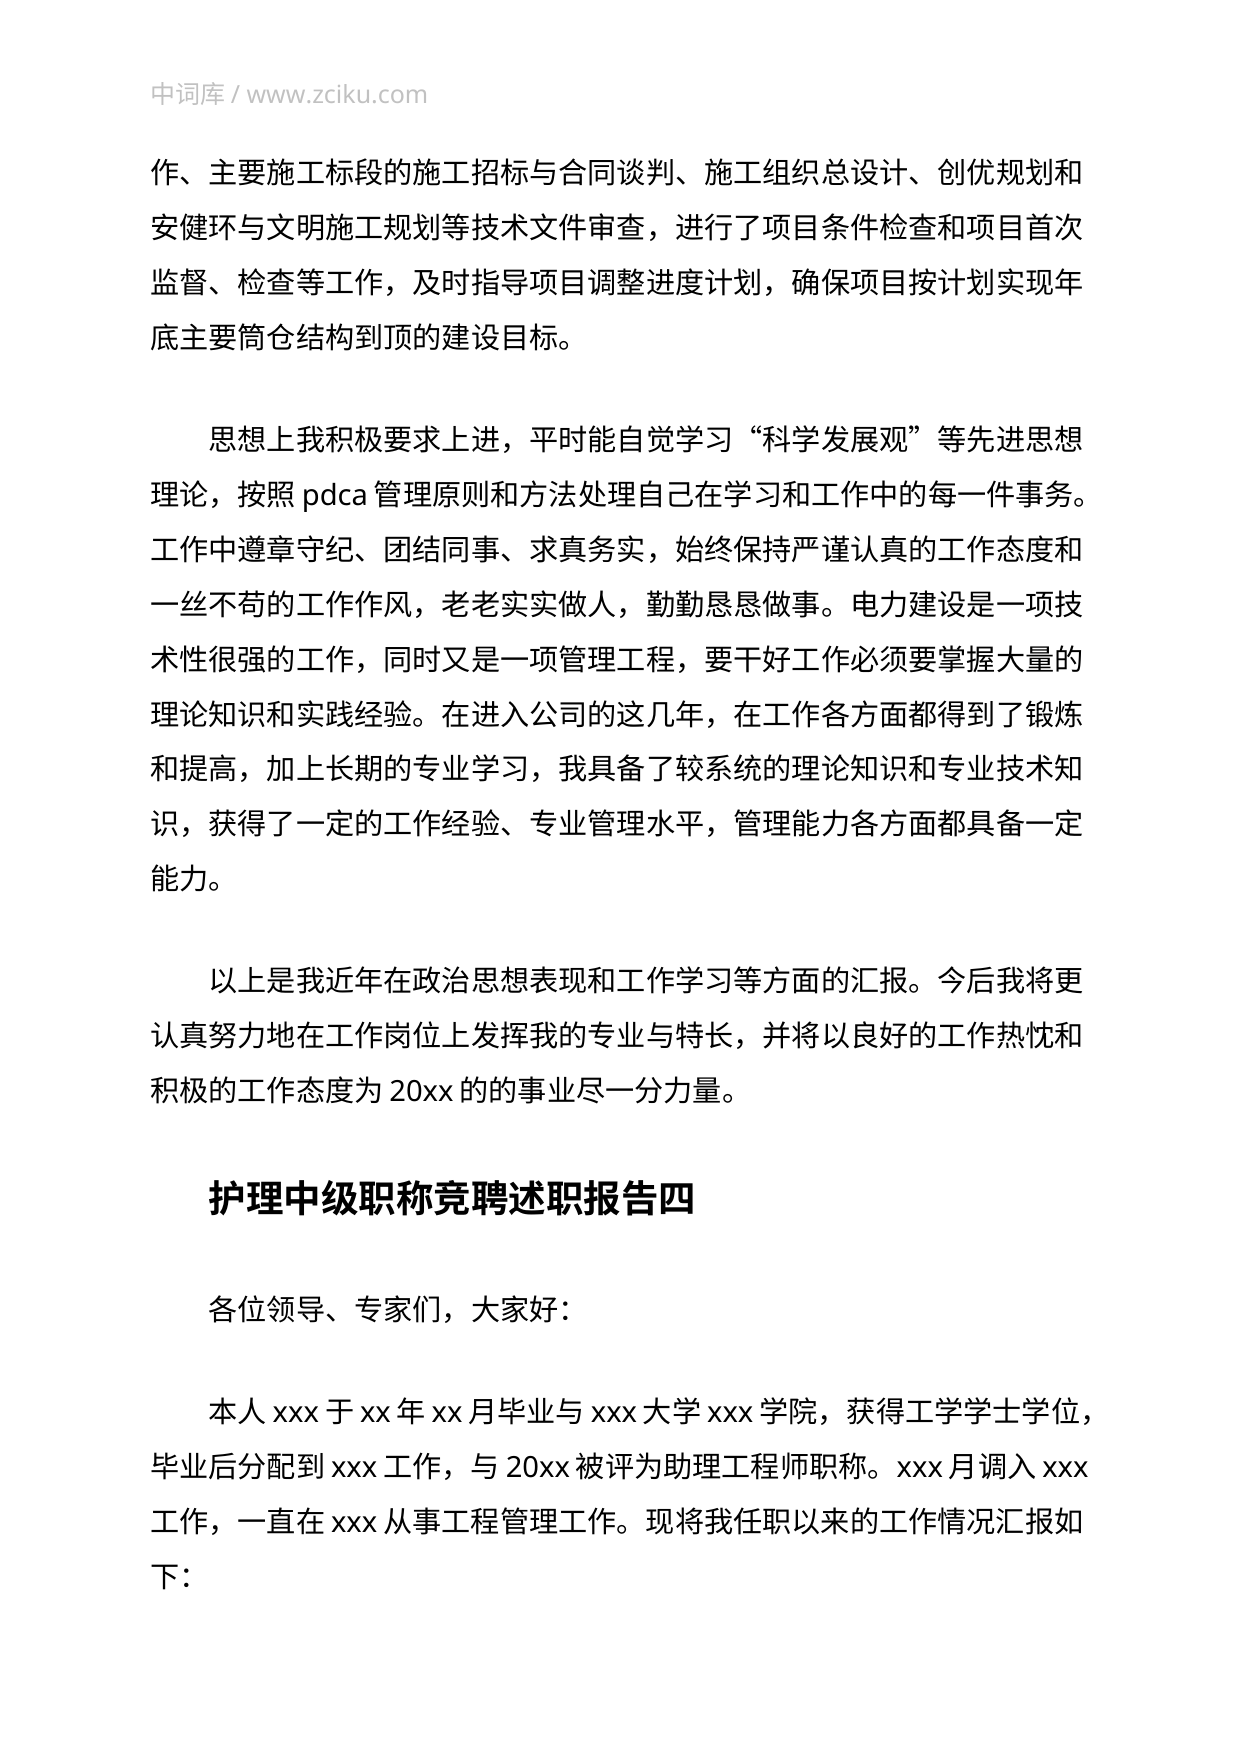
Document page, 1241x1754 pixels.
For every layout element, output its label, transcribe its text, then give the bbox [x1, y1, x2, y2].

text 护理中级职称竞聘述职报告四 [150, 1169, 1090, 1223]
text 思想上我积极要求上进，平时能自觉学习“科学发展观”等先进思想理论，按照pdca管理原则和方法处理自己在学习和工作中的每一件事务。工作中遵章守纪、团结同事、求真务实，始终保持严谨认真的工作态度和一丝不苟的工作作风，老老实实做人，勤勤恳恳做事。电力建设是一项技术性很强的工作，同时又是一项管理工程，要干好工作必须要掌握大量的理论知识和实践经验。在进入公司的这几年，在工作各方面都得到了锻炼和提高，加上长期的专业学习，我具备了较系统的理论知识和专业技术知识，获得了一定的工作经验、专业管理水平，管理能力各方面都具备一定能力。 [150, 416, 1090, 898]
text 以上是我近年在政治思想表现和工作学习等方面的汇报。今后我将更认真努力地在工作岗位上发挥我的专业与特长，并将以良好的工作热忱和积极的工作态度为20xx的的事业尽一分力量。 [150, 957, 1090, 1110]
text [150, 150, 1090, 357]
text 各位领导、专家们，大家好： [150, 1287, 1090, 1329]
text 本人xxx于xx年xx月毕业与xxx大学xxx学院，获得工学学士学位，毕业后分配到xxx工作，与20xx被评为助理工程师职称。xxx月调入xxx工作，一直在xxx从事工程管理工作。现将我任职以来的工作情况汇报如下： [150, 1388, 1090, 1596]
